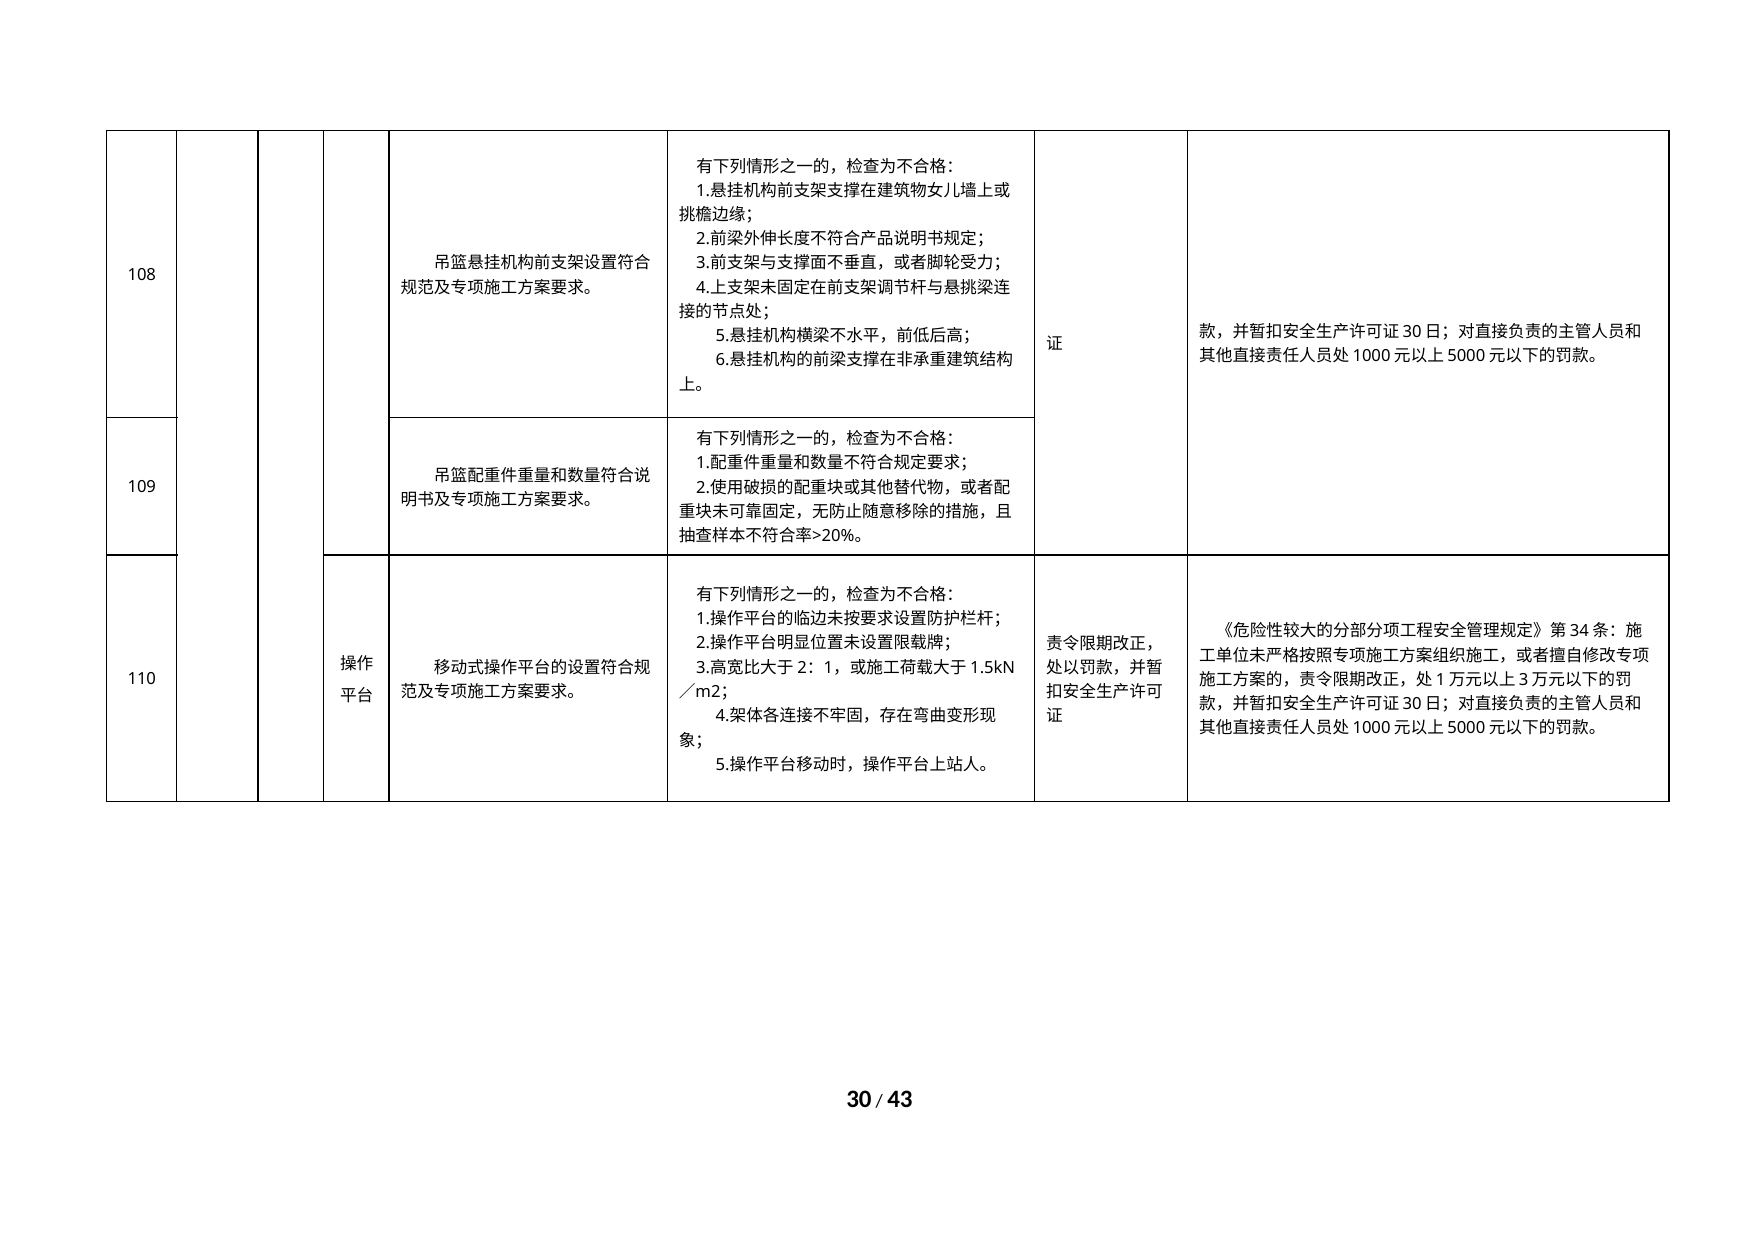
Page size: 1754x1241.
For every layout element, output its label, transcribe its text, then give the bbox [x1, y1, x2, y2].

table_cell 移动式操作平台的设置符合规范及专项施工方案要求。 [390, 556, 667, 801]
table_cell 责令限期改正，处以罚款，并暂扣安全生产许可证 [1035, 556, 1187, 801]
table_cell 吊篮配重件重量和数量符合说明书及专项施工方案要求。 [390, 418, 667, 554]
table_cell 操作平台 [324, 556, 388, 801]
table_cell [1035, 131, 1187, 554]
table_cell 《危险性较大的分部分项工程安全管理规定》第34条：施工单位未严格按照专项施工方案组织施工，或者擅自修改专项施工方案的，责令限期改正，处1万元以上3万元以下的罚款，并暂扣安全生产许可证30日；对直接负责的主管人员和其他直接责任人员处1000元以上5000元以下的罚款。 [1188, 556, 1668, 801]
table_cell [1188, 131, 1668, 554]
table_cell 108 [107, 131, 176, 417]
table_cell 吊篮悬挂机构前支架设置符合规范及专项施工方案要求。 [390, 131, 667, 417]
table_cell 110 [107, 556, 176, 801]
table_cell 有下列情形之一的，检查为不合格： 1.悬挂机构前支架支撑在建筑物女儿墙上或挑檐边缘； 2.前梁外伸长度不符合产品说明书规定； 3.前支架与支撑面不垂直，或者脚轮受力； 4.上支架未固定在前支架调节杆与悬挑梁连接的节点处； 5.悬挂机构横梁不水平，前低后高； 6.悬挂机构的前梁支撑在非承重建筑结构上。 [668, 131, 1034, 417]
table_cell 有下列情形之一的，检查为不合格： 1.配重件重量和数量不符合规定要求； 2.使用破损的配重块或其他替代物，或者配重块未可靠固定，无防止随意移除的措施，且抽查样本不符合率>20%。 [668, 418, 1034, 554]
table_cell 109 [107, 418, 176, 554]
table_cell 有下列情形之一的，检查为不合格： 1.操作平台的临边未按要求设置防护栏杆； 2.操作平台明显位置未设置限载牌； 3.高宽比大于 2：1，或施工荷载大于 1.5kN／m2； 4.架体各连接不牢固，存在弯曲变形现象； 5.操作平台移动时，操作平台上站人。 [668, 556, 1034, 801]
